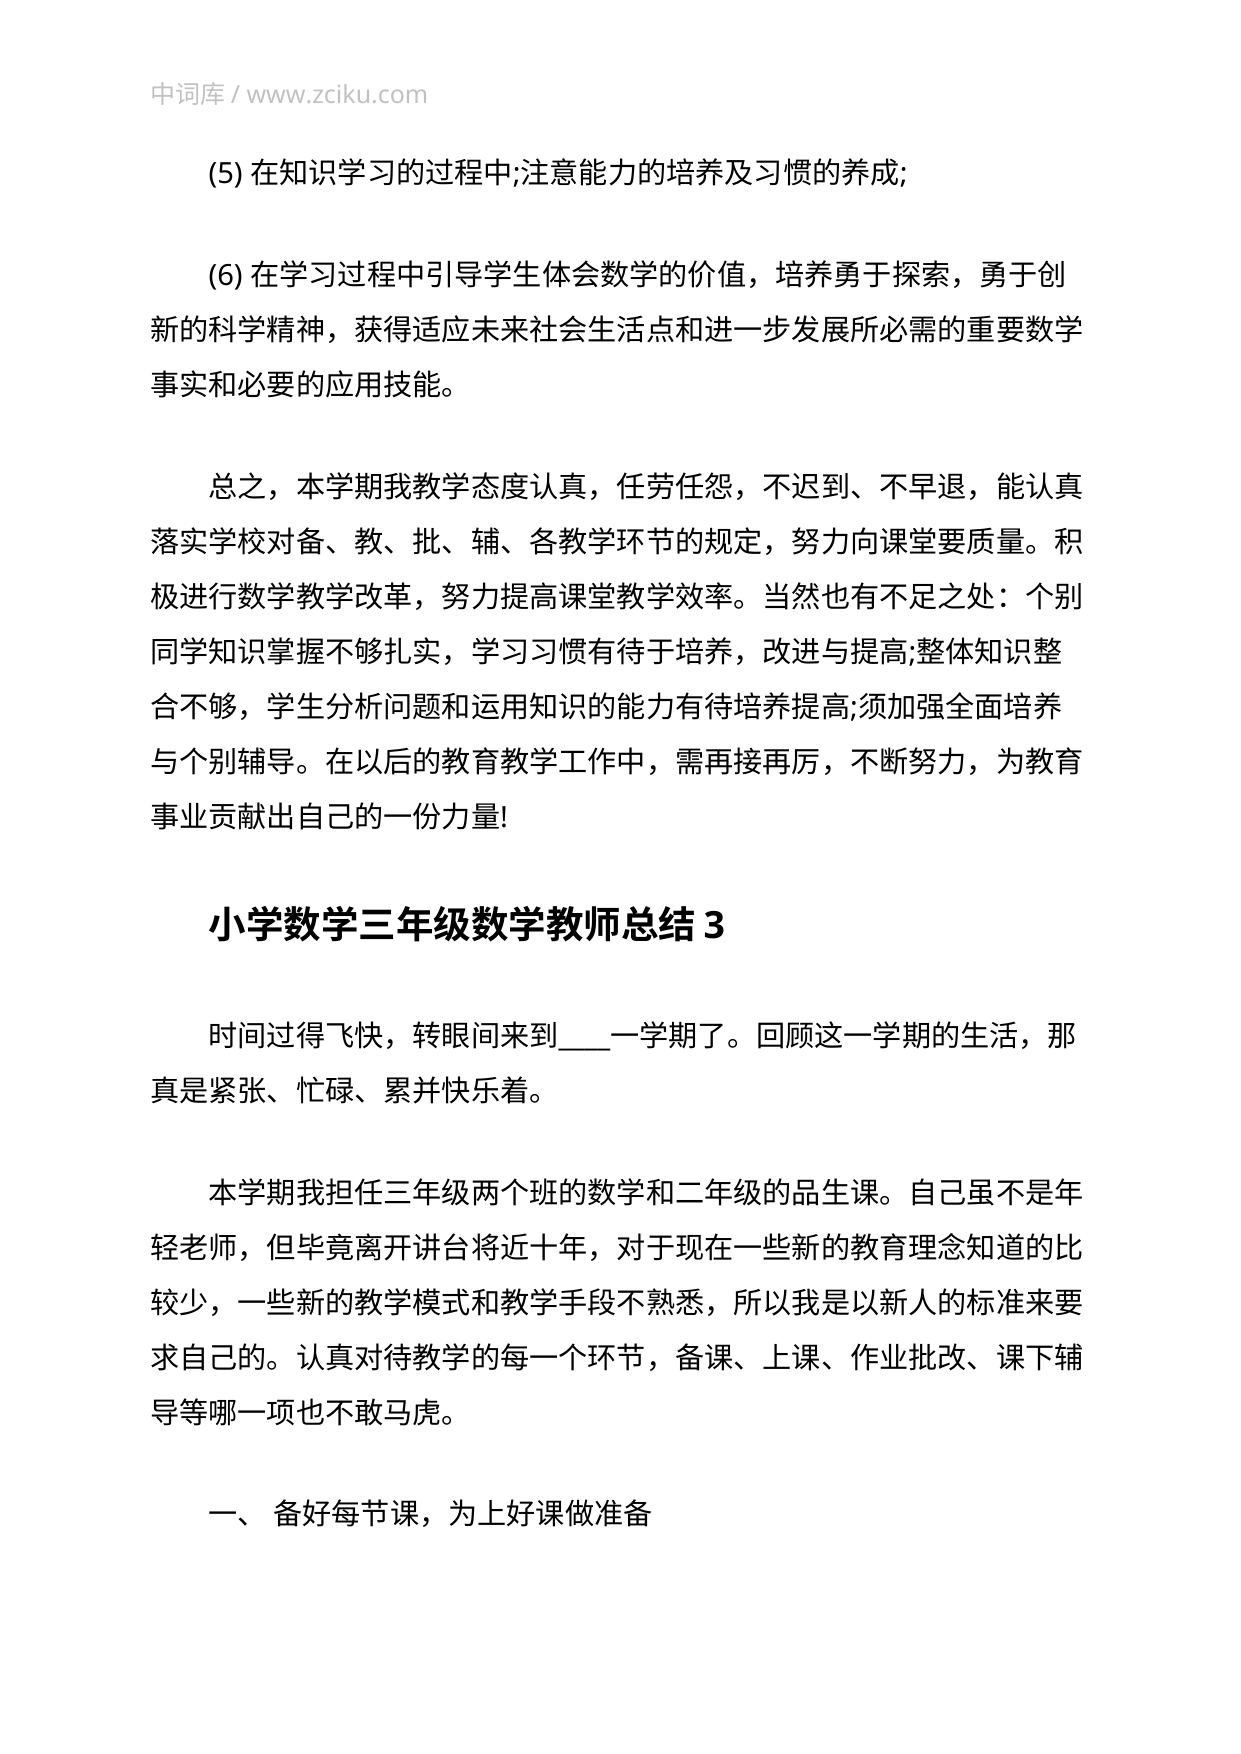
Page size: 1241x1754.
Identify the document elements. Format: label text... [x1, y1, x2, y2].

text 一、 备好每节课，为上好课做准备 [150, 1491, 1090, 1533]
text (5) 在知识学习的过程中;注意能力的培养及习惯的养成; [150, 150, 1090, 192]
text (6) 在学习过程中引导学生体会数学的价值，培养勇于探索，勇于创新的科学精神，获得适应未来社会生活点和进一步发展所必需的重要数学事实和必要的应用技能。 [150, 252, 1090, 404]
text 时间过得飞快，转眼间来到____一学期了。回顾这一学期的生活，那真是紧张、忙碌、累并快乐着。 [150, 1013, 1090, 1110]
text 本学期我担任三年级两个班的数学和二年级的品生课。自己虽不是年轻老师，但毕竟离开讲台将近十年，对于现在一些新的教育理念知道的比较少，一些新的教学模式和教学手段不熟悉，所以我是以新人的标准来要求自己的。认真对待教学的每一个环节，备课、上课、作业批改、课下辅导等哪一项也不敢马虎。 [150, 1169, 1090, 1431]
text 小学数学三年级数学教师总结3 [150, 895, 1090, 950]
text 总之，本学期我教学态度认真，任劳任怨，不迟到、不早退，能认真落实学校对备、教、批、辅、各教学环节的规定，努力向课堂要质量。积极进行数学教学改革，努力提高课堂教学效率。当然也有不足之处：个别同学知识掌握不够扎实，学习习惯有待于培养，改进与提高;整体知识整合不够，学生分析问题和运用知识的能力有待培养提高;须加强全面培养与个别辅导。在以后的教育教学工作中，需再接再厉，不断努力，为教育事业贡献出自己的一份力量! [150, 464, 1090, 836]
